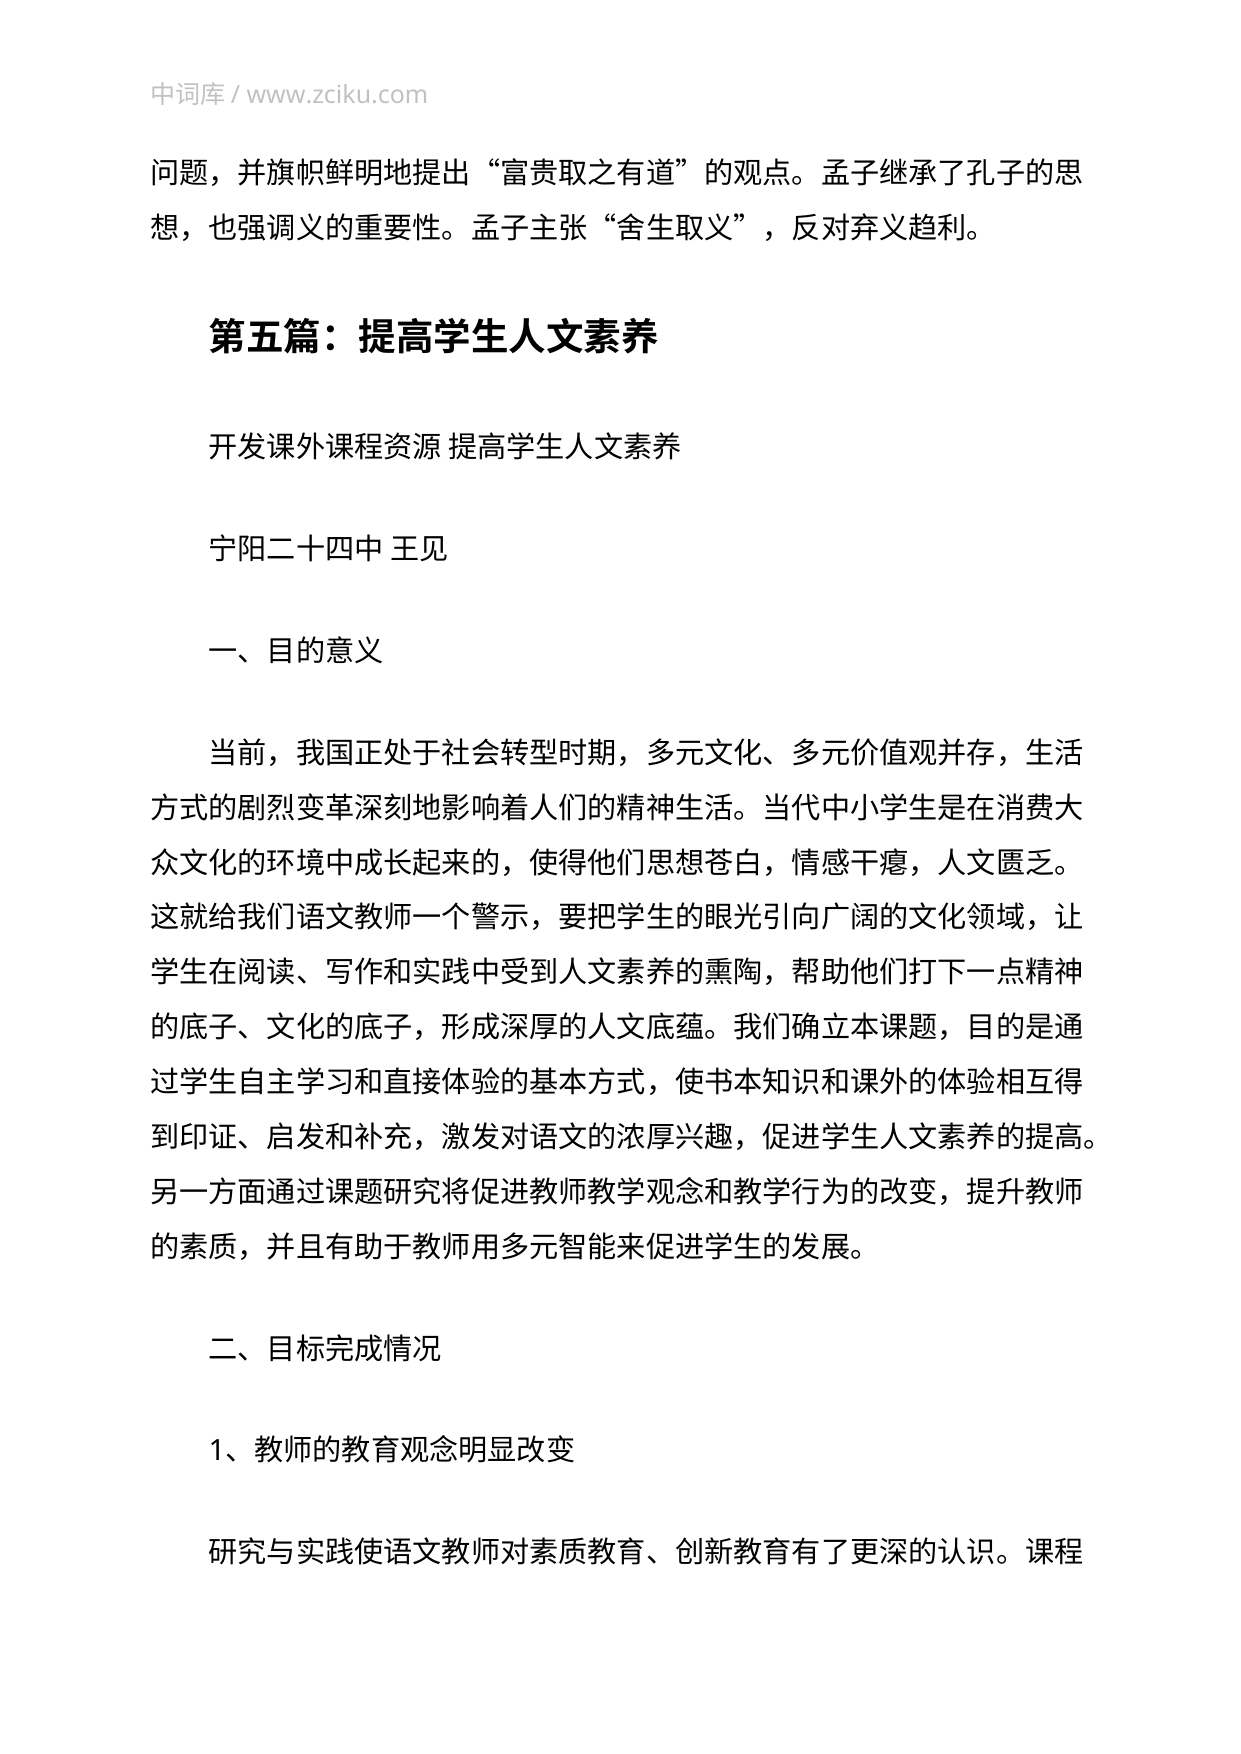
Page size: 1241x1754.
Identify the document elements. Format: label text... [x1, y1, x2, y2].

text 第五篇：提高学生人文素养 [150, 307, 1090, 361]
text 二、目标完成情况 [150, 1325, 1090, 1367]
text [150, 1529, 1090, 1571]
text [150, 150, 1090, 247]
text 1、教师的教育观念明显改变 [150, 1427, 1090, 1469]
text 开发课外课程资源 提高学生人文素养 [150, 424, 1090, 466]
text 当前，我国正处于社会转型时期，多元文化、多元价值观并存，生活方式的剧烈变革深刻地影响着人们的精神生活。当代中小学生是在消费大众文化的环境中成长起来的，使得他们思想苍白，情感干瘪，人文匮乏。这就给我们语文教师一个警示，要把学生的眼光引向广阔的文化领域，让学生在阅读、写作和实践中受到人文素养的熏陶，帮助他们打下一点精神的底子、文化的底子，形成深厚的人文底蕴。我们确立本课题，目的是通过学生自主学习和直接体验的基本方式，使书本知识和课外的体验相互得到印证、启发和补充，激发对语文的浓厚兴趣，促进学生人文素养的提高。另一方面通过课题研究将促进教师教学观念和教学行为的改变，提升教师的素质，并且有助于教师用多元智能来促进学生的发展。 [150, 729, 1090, 1266]
text 一、目的意义 [150, 628, 1090, 670]
text 宁阳二十四中 王见 [150, 526, 1090, 568]
